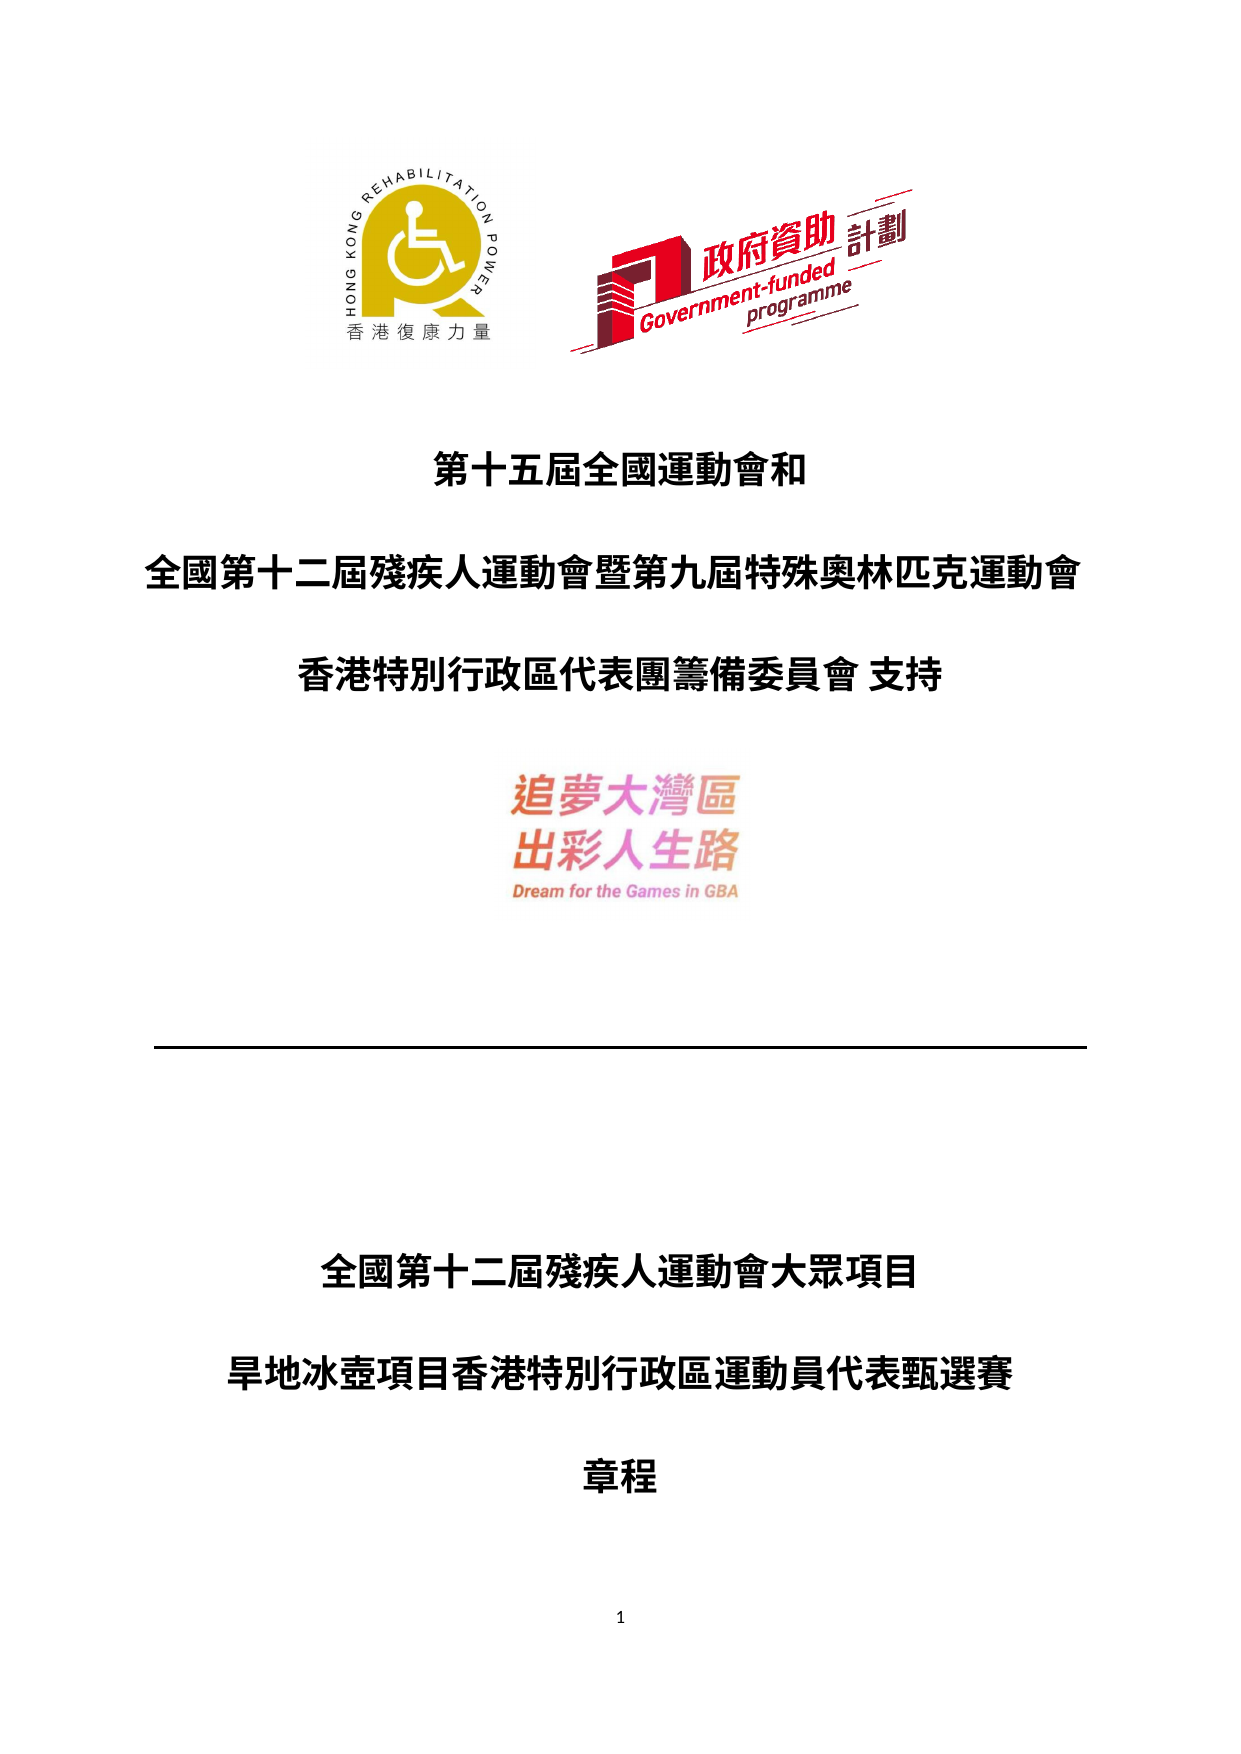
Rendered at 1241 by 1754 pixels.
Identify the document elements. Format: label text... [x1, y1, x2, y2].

text 全國第十二屆殘疾人運動會暨第九屆特殊奧林匹克運動會 [139, 537, 1087, 602]
text 全國第十二屆殘疾人運動會大眾項目 [153, 1236, 1087, 1301]
text 第十五屆全國運動會和 [153, 435, 1087, 500]
text 香港特別行政區代表團籌備委員會 支持 [153, 639, 1087, 704]
text 旱地冰壺項目香港特別行政區運動員代表甄選賽 [153, 1339, 1087, 1404]
picture [304, 137, 536, 369]
picture [494, 748, 751, 921]
text 章程 [153, 1441, 1087, 1506]
picture [546, 174, 936, 369]
